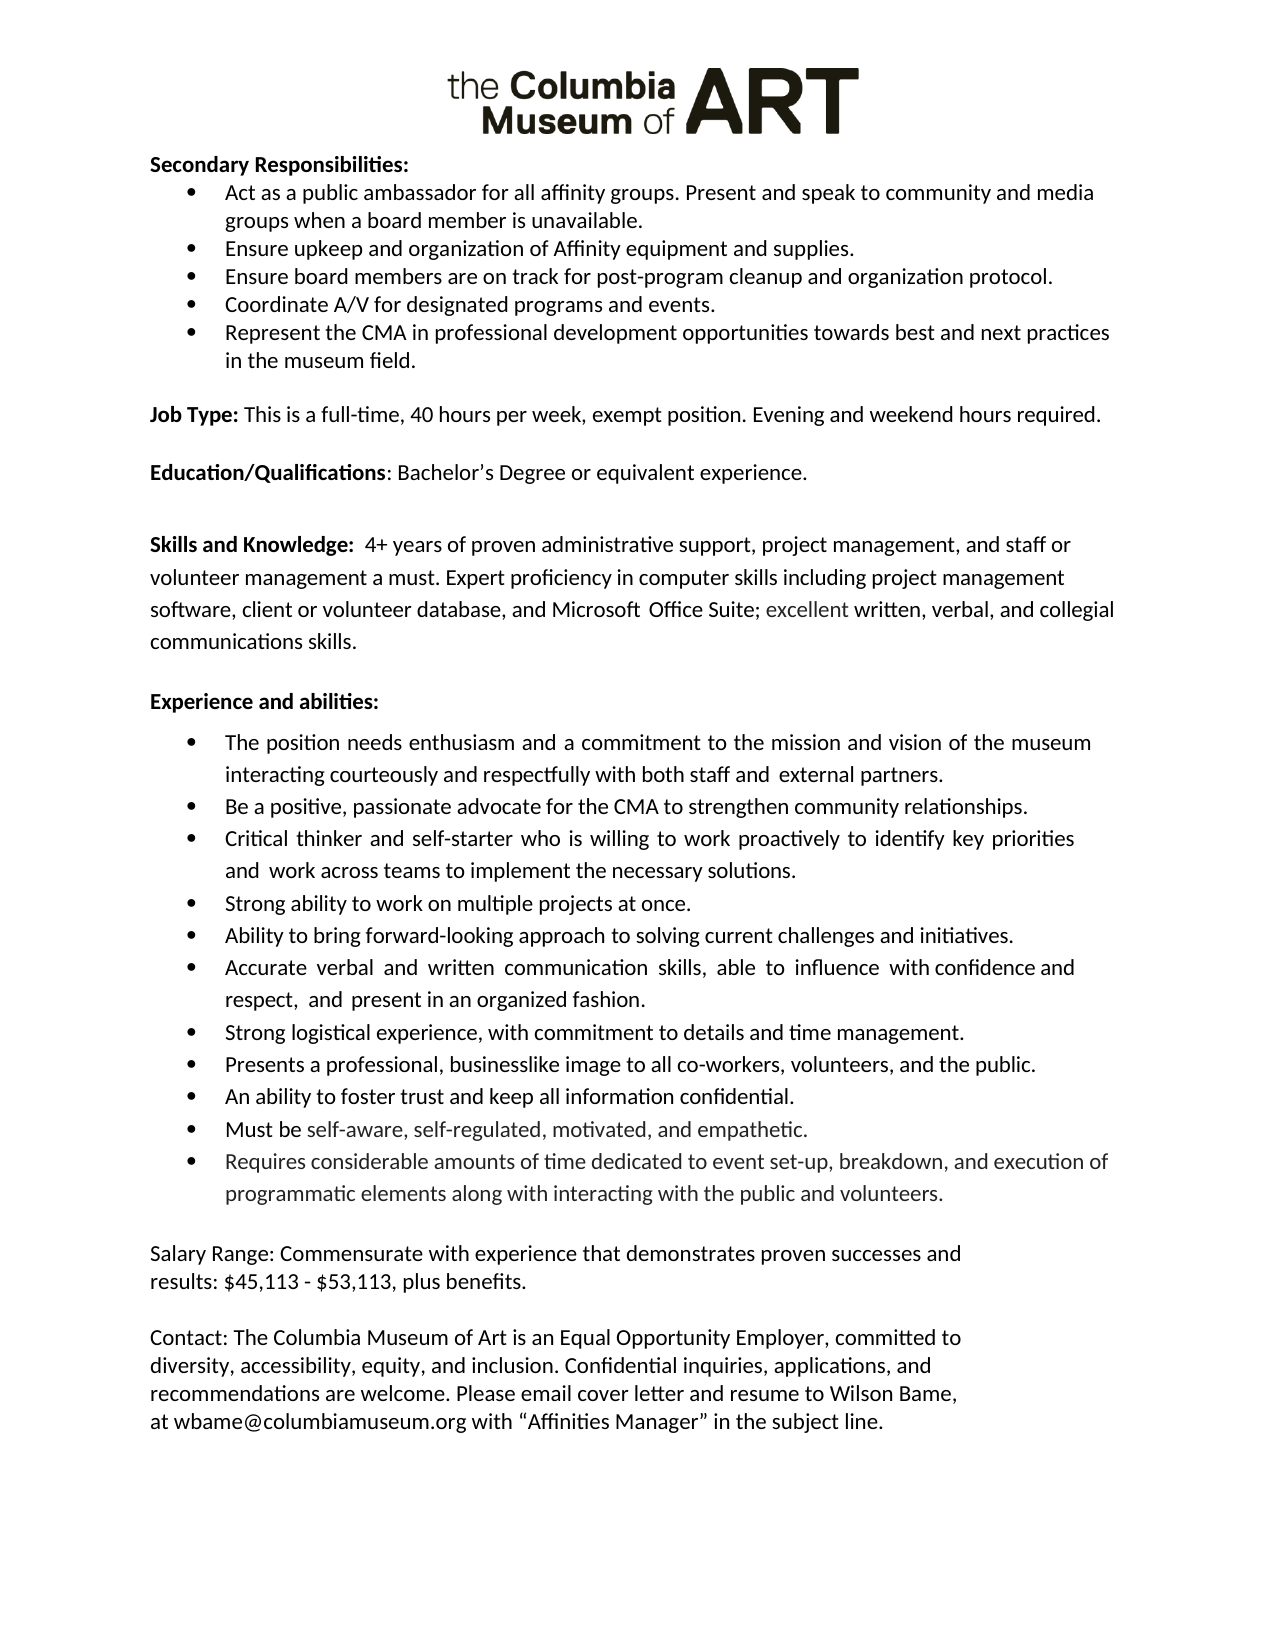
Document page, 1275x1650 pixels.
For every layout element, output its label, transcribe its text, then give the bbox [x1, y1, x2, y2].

list Ensure upkeep and organization of Affinity equipment and supplies. [187, 234, 1125, 262]
list Strong logistical experience, with commitment to details and time management. [187, 1018, 1125, 1046]
text Secondary Responsibilities: [150, 150, 1125, 178]
list Act as a public ambassador for all affinity groups. Present and speak to community and media groups when a board member is unavailable. [187, 178, 1125, 234]
text diversity, accessibility, equity, and inclusion. Confidential inquiries, applications, and [150, 1351, 1125, 1379]
list Requires considerable amounts of time dedicated to event set-up, breakdown, and execution of programmatic elements along with interacting with the public and volunteers. [187, 1147, 1125, 1207]
list Must be self-aware, self-regulated, motivated, and empathetic. [187, 1115, 1125, 1143]
text Education/Qualifications: Bachelor’s Degree or equivalent experience. [150, 457, 1125, 486]
text at wbame@columbiamuseum.org with “Affinities Manager” in the subject line. [150, 1407, 1125, 1435]
list Strong ability to work on multiple projects at once. [187, 889, 1109, 917]
list Accurate verbal and written communication skills, able to influence with confidence and respect, and present in an organized fashion. [187, 953, 1109, 1014]
text recommendations are welcome. Please email cover letter and resume to Wilson Bame, [150, 1379, 1125, 1407]
picture [447, 68, 859, 134]
list Be a positive, passionate advocate for the CMA to strengthen community relationships. [187, 792, 1093, 820]
text Job Type: This is a full-time, 40 hours per week, exempt position. Evening and weekend hours required. [150, 401, 1125, 428]
text results: $45,113 - $53,113, plus benefits. [150, 1267, 1125, 1295]
list Presents a professional, businesslike image to all co-workers, volunteers, and the public. [187, 1050, 1125, 1078]
text Skills and Knowledge: 4+ years of proven administrative support, project management, and staff or volunteer management a must. Expert proficiency in computer skills including project management software, client or volunteer database, and Microsoft Office Suite; excellent written, verbal, and collegial communications skills. [150, 531, 1125, 655]
text Salary Range: Commensurate with experience that demonstrates proven successes and [150, 1239, 1125, 1267]
list Coordinate A/V for designated programs and events. [187, 290, 1125, 318]
list The position needs enthusiasm and a commitment to the mission and vision of the museum interacting courteously and respectfully with both staff and external partners. [187, 728, 1093, 788]
list Represent the CMA in professional development opportunities towards best and next practices in the museum field. [187, 318, 1125, 374]
list Ensure board members are on track for post-program cleanup and organization protocol. [187, 262, 1125, 290]
text Experience and abilities: [150, 660, 1121, 715]
list Ability to bring forward-looking approach to solving current challenges and initiatives. [187, 921, 1125, 949]
list Critical thinker and self-starter who is willing to work proactively to identify key priorities and work across teams to implement the necessary solutions. [187, 824, 1109, 884]
list An ability to foster trust and keep all information confidential. [187, 1082, 1125, 1111]
text Contact: The Columbia Museum of Art is an Equal Opportunity Employer, committed to [150, 1323, 1125, 1351]
